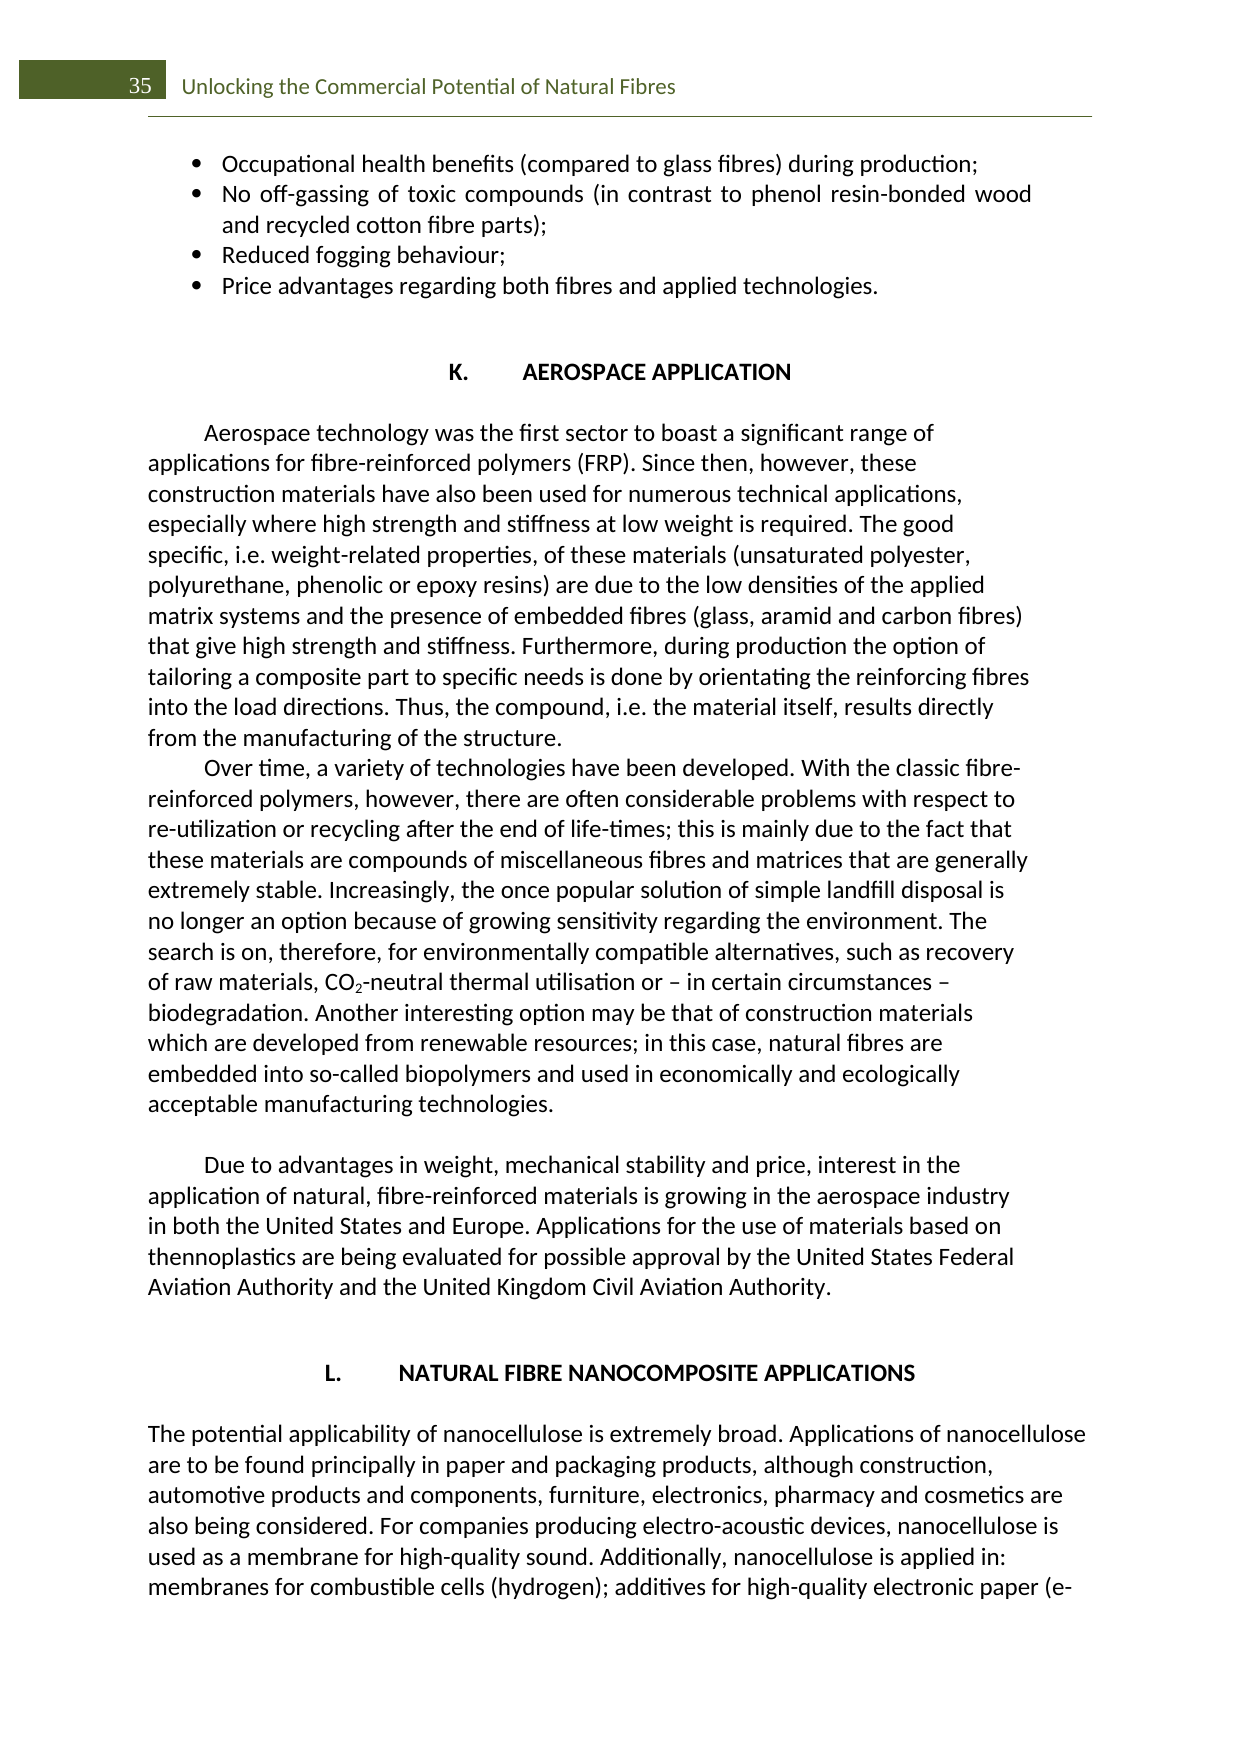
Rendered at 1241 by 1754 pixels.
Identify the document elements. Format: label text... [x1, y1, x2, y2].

subtitle Natural Fibre Nanocomposite Applications [148, 1357, 1092, 1388]
text Due to advantages in weight, mechanical stability and price, interest in the application of natural, fibre-reinforced materials is growing in the aerospace industry in both the United States and Europe. Applications for the use of materials based on thennoplastics are being evaluated for possible approval by the United States Federal Aviation Authority and the United Kingdom Civil Aviation Authority. [148, 1149, 1033, 1302]
list Occupational health benefits (compared to glass fibres) during production; [192, 148, 1033, 178]
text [148, 1418, 1092, 1602]
list Price advantages regarding both fibres and applied technologies. [192, 270, 1033, 300]
list Reduced fogging behaviour; [192, 239, 1033, 270]
list No off-gassing of toxic compounds (in contrast to phenol resin-bonded wood and recycled cotton fibre parts); [192, 178, 1033, 239]
subtitle Aerospace Application [148, 356, 1092, 386]
text Over time, a variety of technologies have been developed. With the classic fibre-reinforced polymers, however, there are often considerable problems with respect to re-utilization or recycling after the end of life-times; this is mainly due to the fact that these materials are compounds of miscellaneous fibres and matrices that are generally extremely stable. Increasingly, the once popular solution of simple landfill disposal is no longer an option because of growing sensitivity regarding the environment. The search is on, therefore, for environmentally compatible alternatives, such as recovery of raw materials, CO2-neutral thermal utilisation or – in certain circumstances – biodegradation. Another interesting option may be that of construction materials which are developed from renewable resources; in this case, natural fibres are embedded into so-called biopolymers and used in economically and ecologically acceptable manufacturing technologies. [148, 753, 1033, 1119]
text Aerospace technology was the first sector to boast a significant range of applications for fibre-reinforced polymers (FRP). Since then, however, these construction materials have also been used for numerous technical applications, especially where high strength and stiffness at low weight is required. The good specific, i.e. weight-related properties, of these materials (unsaturated polyester, polyurethane, phenolic or epoxy resins) are due to the low densities of the applied matrix systems and the presence of embedded fibres (glass, aramid and carbon fibres) that give high strength and stiffness. Furthermore, during production the option of tailoring a composite part to specific needs is done by orientating the reinforcing fibres into the load directions. Thus, the compound, i.e. the material itself, results directly from the manufacturing of the structure. [148, 417, 1033, 753]
